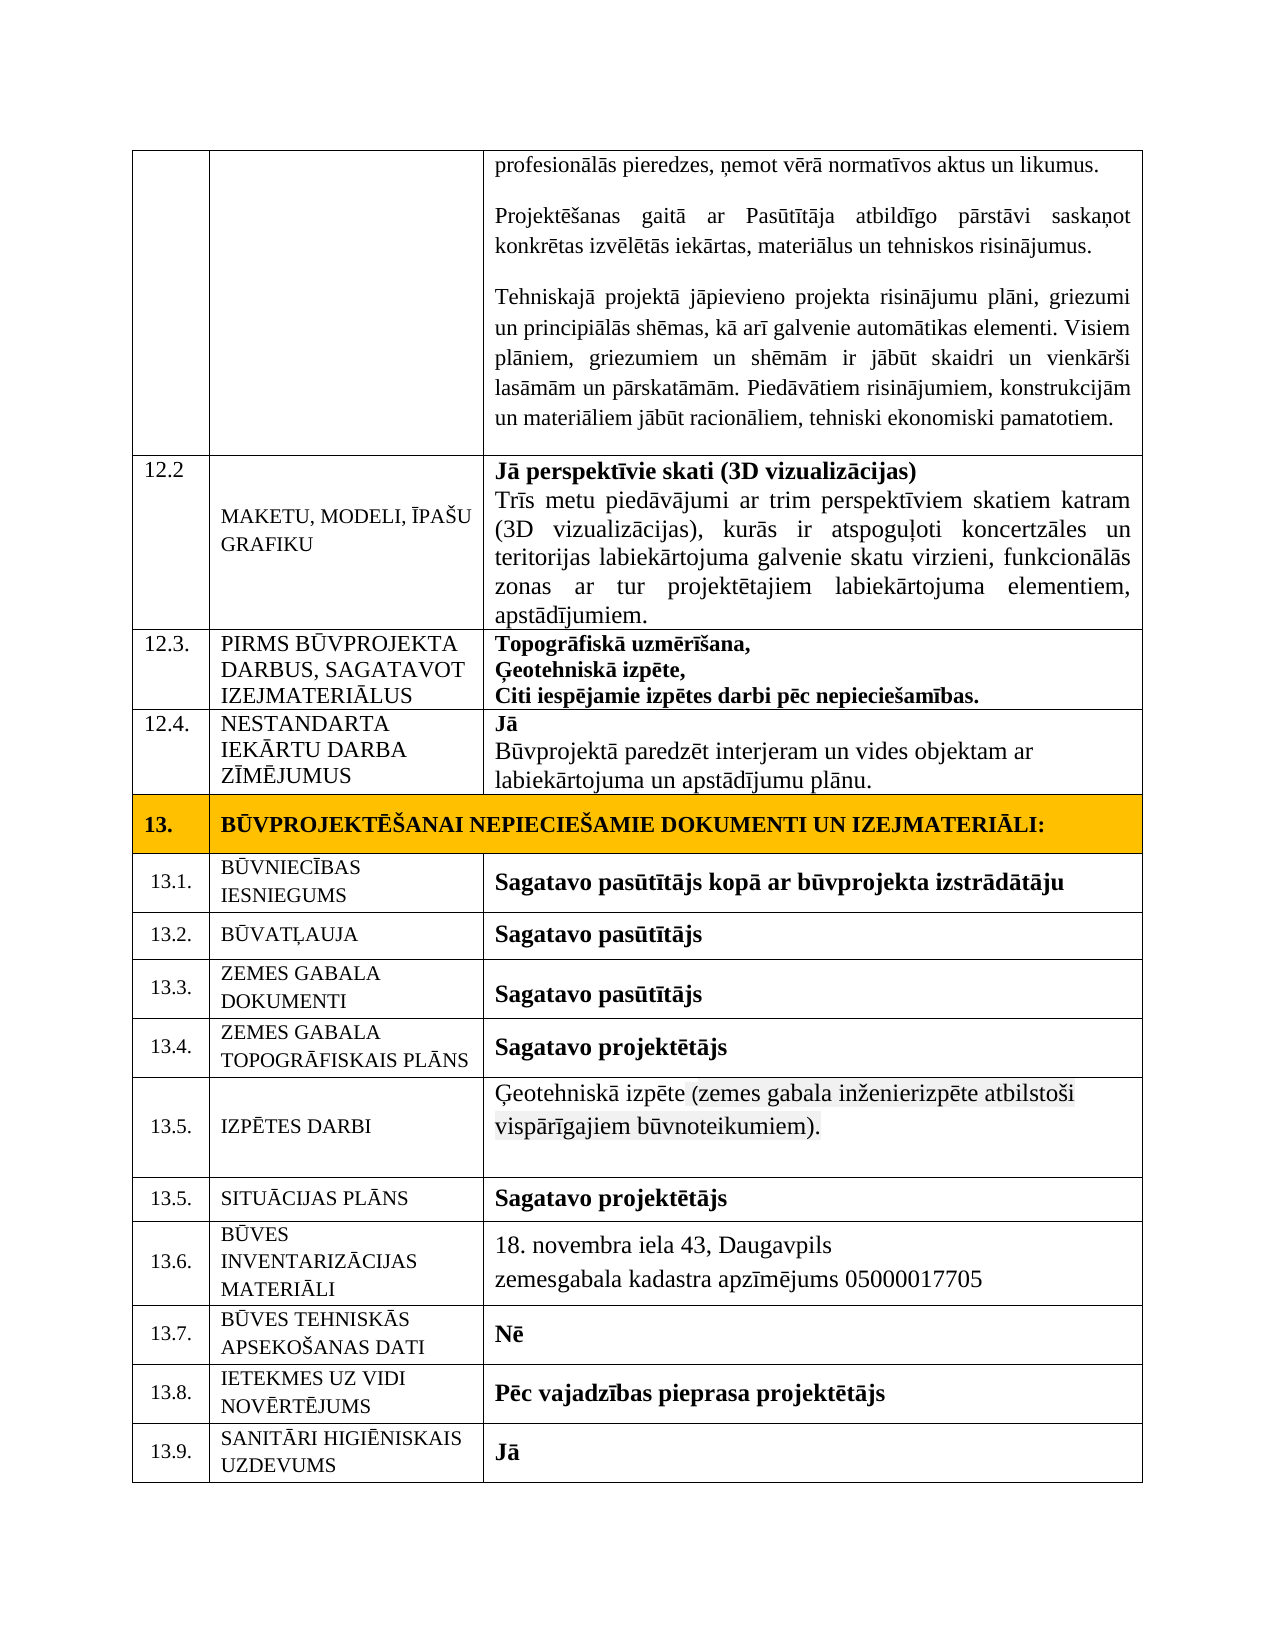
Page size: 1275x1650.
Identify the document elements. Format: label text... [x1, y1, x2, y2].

table_cell NESTANDARTA IEKĀRTU DARBA ZĪMĒJUMUS [210, 710, 483, 794]
table_cell Sagatavo pasūtītājs [484, 913, 1142, 959]
table_cell MAKETU, MODELI, ĪPAŠU GRAFIKU [210, 456, 483, 629]
table_cell SITUĀCIJAS PLĀNS [210, 1178, 483, 1221]
table_cell Pēc vajadzības pieprasa projektētājs [484, 1365, 1142, 1423]
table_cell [210, 151, 483, 455]
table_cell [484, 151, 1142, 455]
table_cell 12.4. [133, 710, 209, 794]
table_cell Topogrāfiskā uzmērīšana, Ģeotehniskā izpēte, Citi iespējamie izpētes darbi pēc nepieciešamības. [484, 630, 1142, 709]
table_cell Nē [484, 1306, 1142, 1364]
table_cell 12.2 [133, 456, 209, 629]
table_cell Sagatavo projektētājs [484, 1178, 1142, 1221]
table_cell Sagatavo pasūtītājs [484, 960, 1142, 1018]
table_cell 13.1. [133, 854, 209, 912]
table_cell 13.9. [133, 1424, 209, 1482]
table_cell ZEMES GABALA TOPOGRĀFISKAIS PLĀNS [210, 1019, 483, 1077]
table_cell 12.3. [133, 630, 209, 709]
table_cell 13.7. [133, 1306, 209, 1364]
table_cell BŪVNIECĪBAS IESNIEGUMS [210, 854, 483, 912]
table_cell Jā Būvprojektā paredzēt interjeram un vides objektam ar labiekārtojuma un apstādījumu plānu. [484, 710, 1142, 794]
table_cell Sagatavo projektētājs [484, 1019, 1142, 1077]
table_cell Jā perspektīvie skati (3D vizualizācijas) Trīs metu piedāvājumi ar trim perspektīviem skatiem katram (3D vizualizācijas), kurās ir atspoguļoti koncertzāles un teritorijas labiekārtojuma galvenie skatu virzieni, funkcionālās zonas ar tur projektētajiem labiekārtojuma elementiem, apstādījumiem. [484, 456, 1142, 629]
table_cell 13. [133, 795, 209, 853]
table_cell 13.4. [133, 1019, 209, 1077]
table_cell PIRMS BŪVPROJEKTA DARBUS, SAGATAVOT IZEJMATERIĀLUS [210, 630, 483, 709]
table_cell 13.3. [133, 960, 209, 1018]
table_cell BŪVES TEHNISKĀS APSEKOŠANAS DATI [210, 1306, 483, 1364]
table_cell SANITĀRI HIGIĒNISKAIS UZDEVUMS [210, 1424, 483, 1482]
table_cell Ģeotehniskā izpēte (zemes gabala inženierizpēte atbilstoši vispārīgajiem būvnoteikumiem). [484, 1078, 1142, 1177]
table_cell Sagatavo pasūtītājs kopā ar būvprojekta izstrādātāju [484, 854, 1142, 912]
table_cell 13.5. [133, 1078, 209, 1177]
table_cell 18. novembra iela 43, Daugavpils zemesgabala kadastra apzīmējums 05000017705 [484, 1222, 1142, 1305]
table_cell Jā [484, 1424, 1142, 1482]
table_cell BŪVPROJEKTĒŠANAI NEPIECIEŠAMIE DOKUMENTI UN IZEJMATERIĀLI: [210, 795, 1142, 853]
table_cell BŪVATĻAUJA [210, 913, 483, 959]
table_cell IETEKMES UZ VIDI NOVĒRTĒJUMS [210, 1365, 483, 1423]
table_cell BŪVES INVENTARIZĀCIJAS MATERIĀLI [210, 1222, 483, 1305]
table_cell 13.6. [133, 1222, 209, 1305]
table_cell ZEMES GABALA DOKUMENTI [210, 960, 483, 1018]
table_cell 13.5. [133, 1178, 209, 1221]
table_cell IZPĒTES DARBI [210, 1078, 483, 1177]
table_cell 13.2. [133, 913, 209, 959]
table_cell [133, 151, 209, 455]
table_cell 13.8. [133, 1365, 209, 1423]
